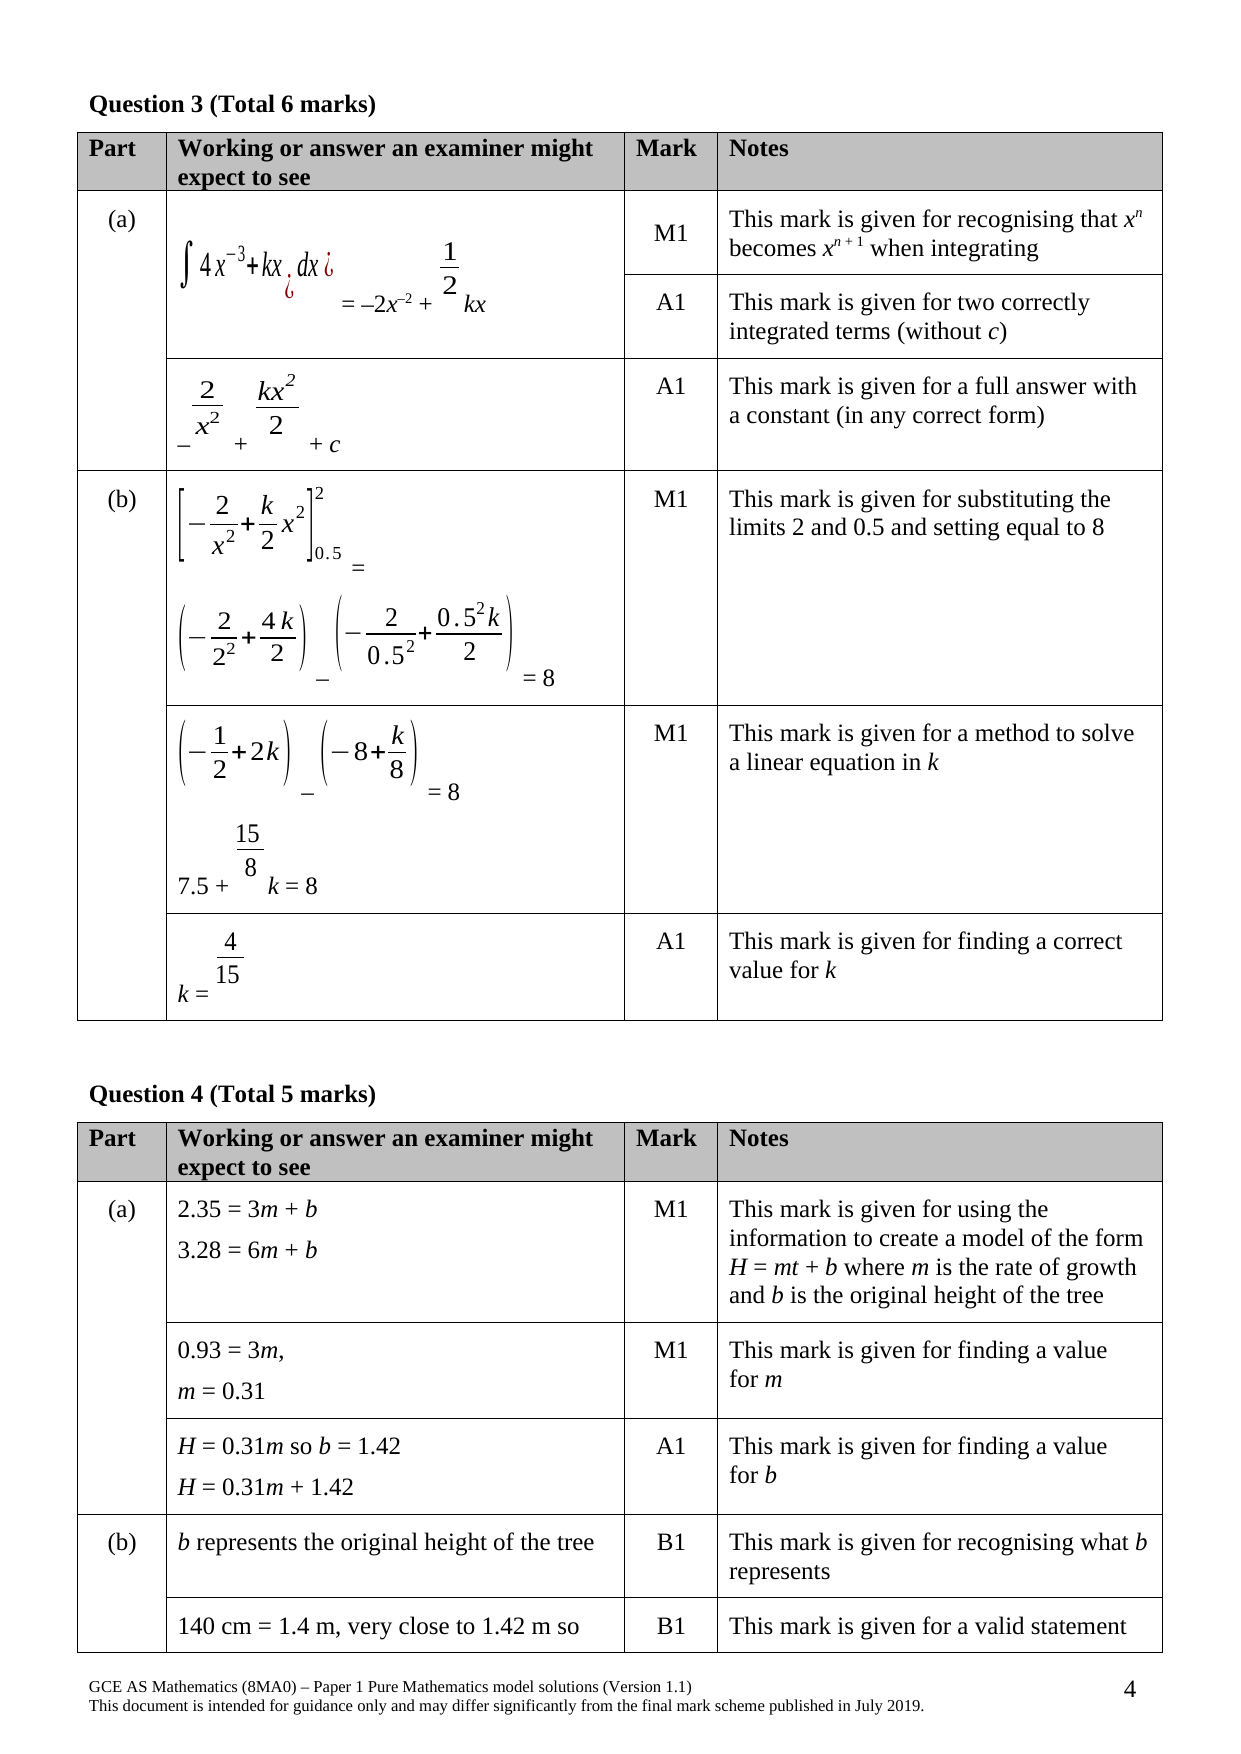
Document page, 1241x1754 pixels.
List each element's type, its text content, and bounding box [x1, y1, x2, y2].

table_header Notes [718, 1123, 1162, 1181]
table_cell H = 0.31m so b = 1.42 H = 0.31m + 1.42 [167, 1419, 624, 1514]
table_header Working or answer an examiner might expect to see [167, 1123, 624, 1181]
table_cell This mark is given for finding a correct value for k [718, 914, 1162, 1020]
table_cell A1 [625, 914, 717, 1020]
table_cell M1 [625, 191, 717, 274]
table_cell (b) [78, 471, 166, 1020]
table_header Notes [718, 133, 1162, 190]
table_cell – = 8 7.5 + k = 8 [167, 706, 624, 913]
text Question 4 (Total 5 marks) [89, 1079, 1152, 1108]
table_header Part [78, 1123, 166, 1181]
table_cell This mark is given for two correctly integrated terms (without c) [718, 275, 1162, 357]
table_cell This mark is given for a full answer with a constant (in any correct form) [718, 359, 1162, 470]
table_cell (a) [78, 1182, 166, 1514]
table_cell M1 [625, 471, 717, 704]
table_cell (b) [78, 1515, 166, 1652]
table_cell 0.93 = 3m, m = 0.31 [167, 1323, 624, 1418]
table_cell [718, 1598, 1162, 1652]
table_cell A1 [625, 359, 717, 470]
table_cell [167, 1598, 624, 1652]
table_cell This mark is given for finding a value for m [718, 1323, 1162, 1418]
table_cell M1 [625, 1323, 717, 1418]
text Question 3 (Total 6 marks) [89, 89, 1152, 117]
table_cell 2.35 = 3m + b 3.28 = 6m + b [167, 1182, 624, 1322]
table_cell = – = 8 [167, 471, 624, 704]
table_cell M1 [625, 706, 717, 913]
table_cell This mark is given for recognising that xn becomes xn + 1 when integrating [718, 191, 1162, 274]
table_cell A1 [625, 275, 717, 357]
table_header Part [78, 133, 166, 190]
table_cell B1 [625, 1515, 717, 1597]
table_cell This mark is given for a method to solve a linear equation in k [718, 706, 1162, 913]
table_cell A1 [625, 1419, 717, 1514]
table_cell This mark is given for substituting the limits 2 and 0.5 and setting equal to 8 [718, 471, 1162, 704]
table_cell B1 [625, 1598, 717, 1652]
table_header Working or answer an examiner might expect to see [167, 133, 624, 190]
table_cell M1 [625, 1182, 717, 1322]
table_cell – + + c [167, 359, 624, 470]
table_cell This mark is given for using the information to create a model of the form H = mt + b where m is the rate of growth and b is the original height of the tree [718, 1182, 1162, 1322]
table_cell b represents the original height of the tree [167, 1515, 624, 1597]
table_cell (a) [78, 191, 166, 470]
table_cell This mark is given for recognising what b represents [718, 1515, 1162, 1597]
table_cell = –2x–2 + kx [167, 191, 624, 357]
table_header Mark [625, 1123, 717, 1181]
table_header Mark [625, 133, 717, 190]
table_cell k = [167, 914, 624, 1020]
table_cell This mark is given for finding a value for b [718, 1419, 1162, 1514]
